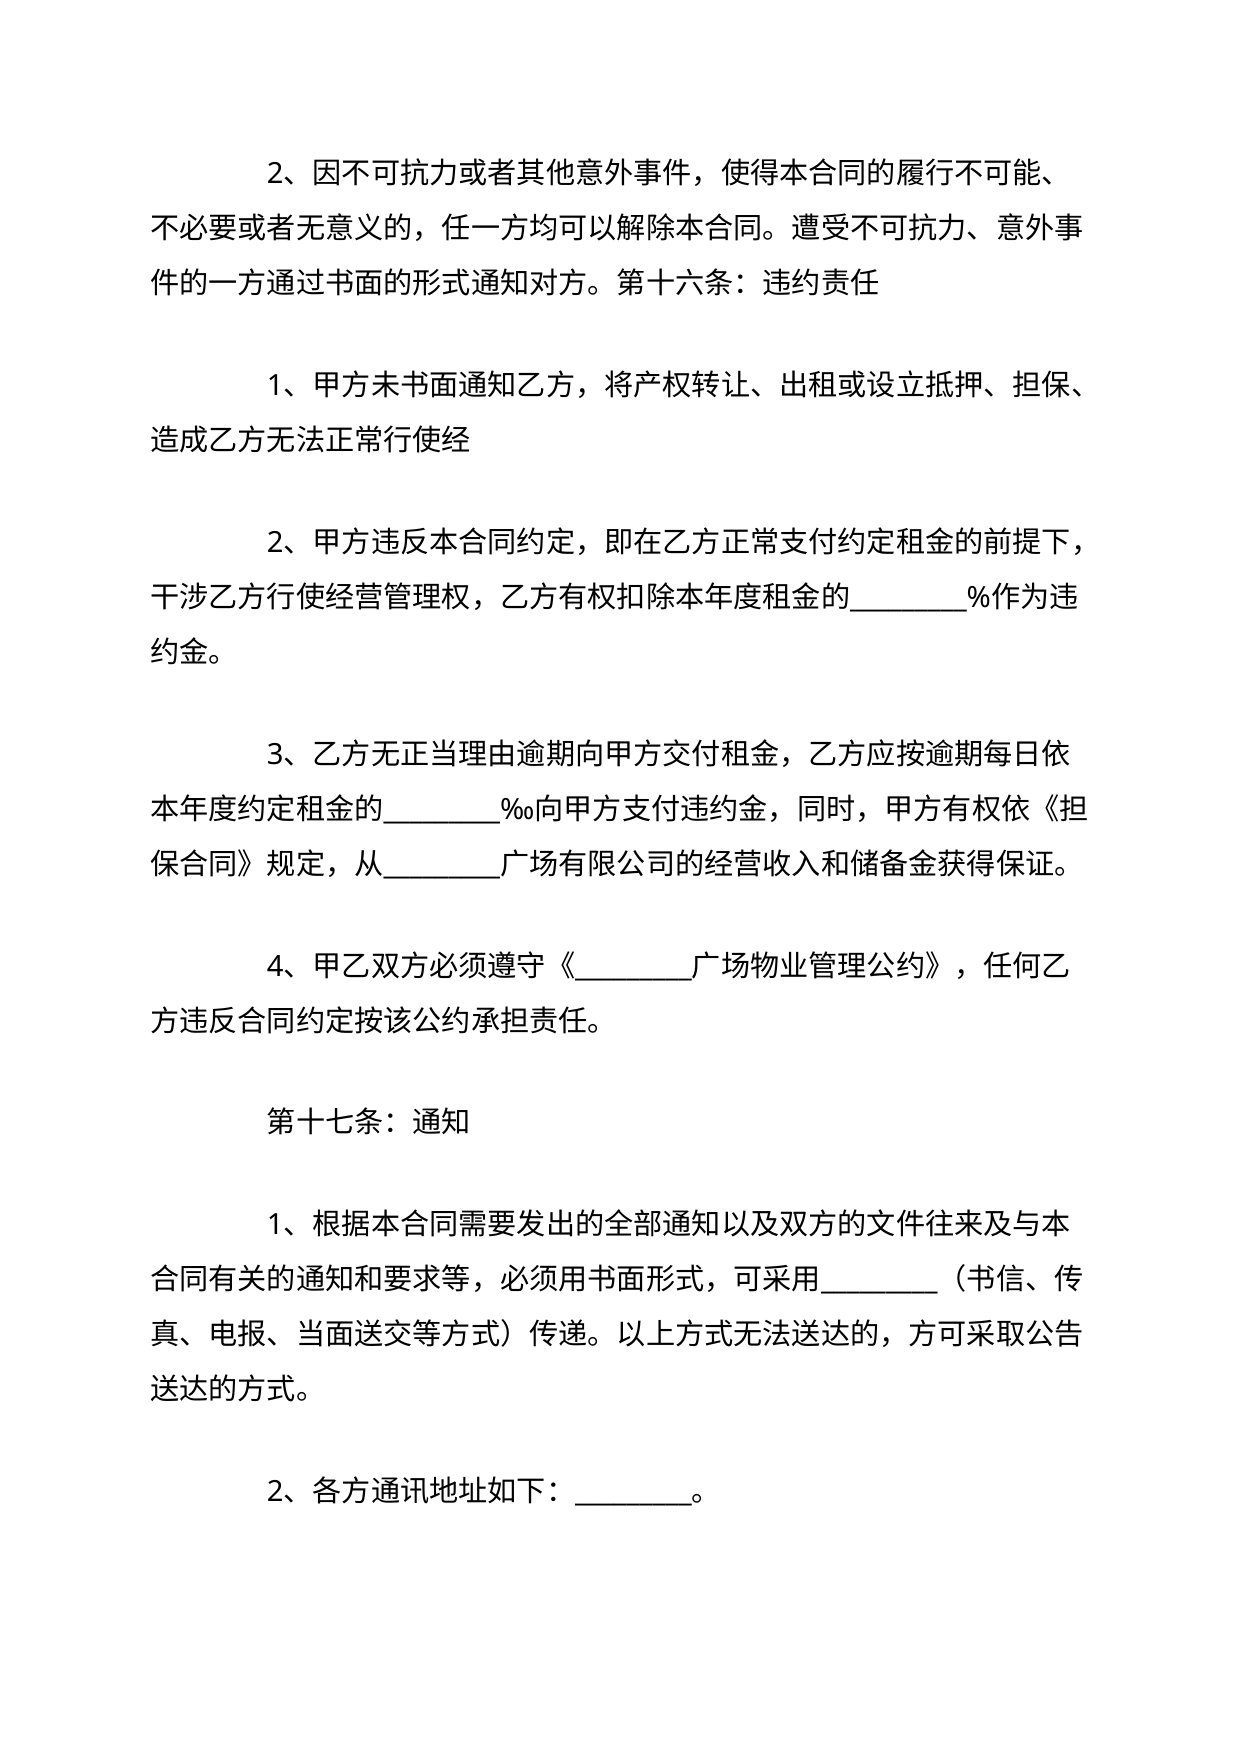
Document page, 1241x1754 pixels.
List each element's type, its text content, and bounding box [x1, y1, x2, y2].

text 2、甲方违反本合同约定，即在乙方正常支付约定租金的前提下，干涉乙方行使经营管理权，乙方有权扣除本年度租金的_________%作为违约金。 [150, 518, 1090, 671]
text 1、甲方未书面通知乙方，将产权转让、出租或设立抵押、担保、造成乙方无法正常行使经 [150, 362, 1090, 459]
text 2、因不可抗力或者其他意外事件，使得本合同的履行不可能、不必要或者无意义的，任一方均可以解除本合同。遭受不可抗力、意外事件的一方通过书面的形式通知对方。第十六条：违约责任 [150, 150, 1090, 302]
text 第十七条：通知 [150, 1099, 1090, 1141]
text 1、根据本合同需要发出的全部通知以及双方的文件往来及与本合同有关的通知和要求等，必须用书面形式，可采用_________（书信、传真、电报、当面送交等方式）传递。以上方式无法送达的，方可采取公告送达的方式。 [150, 1201, 1090, 1408]
text 3、乙方无正当理由逾期向甲方交付租金，乙方应按逾期每日依本年度约定租金的_________‰向甲方支付违约金，同时，甲方有权依《担保合同》规定，从_________广场有限公司的经营收入和储备金获得保证。 [150, 730, 1090, 883]
text 4、甲乙双方必须遵守《_________广场物业管理公约》，任何乙方违反合同约定按该公约承担责任。 [150, 942, 1090, 1039]
text 2、各方通讯地址如下：_________。 [150, 1467, 1090, 1510]
